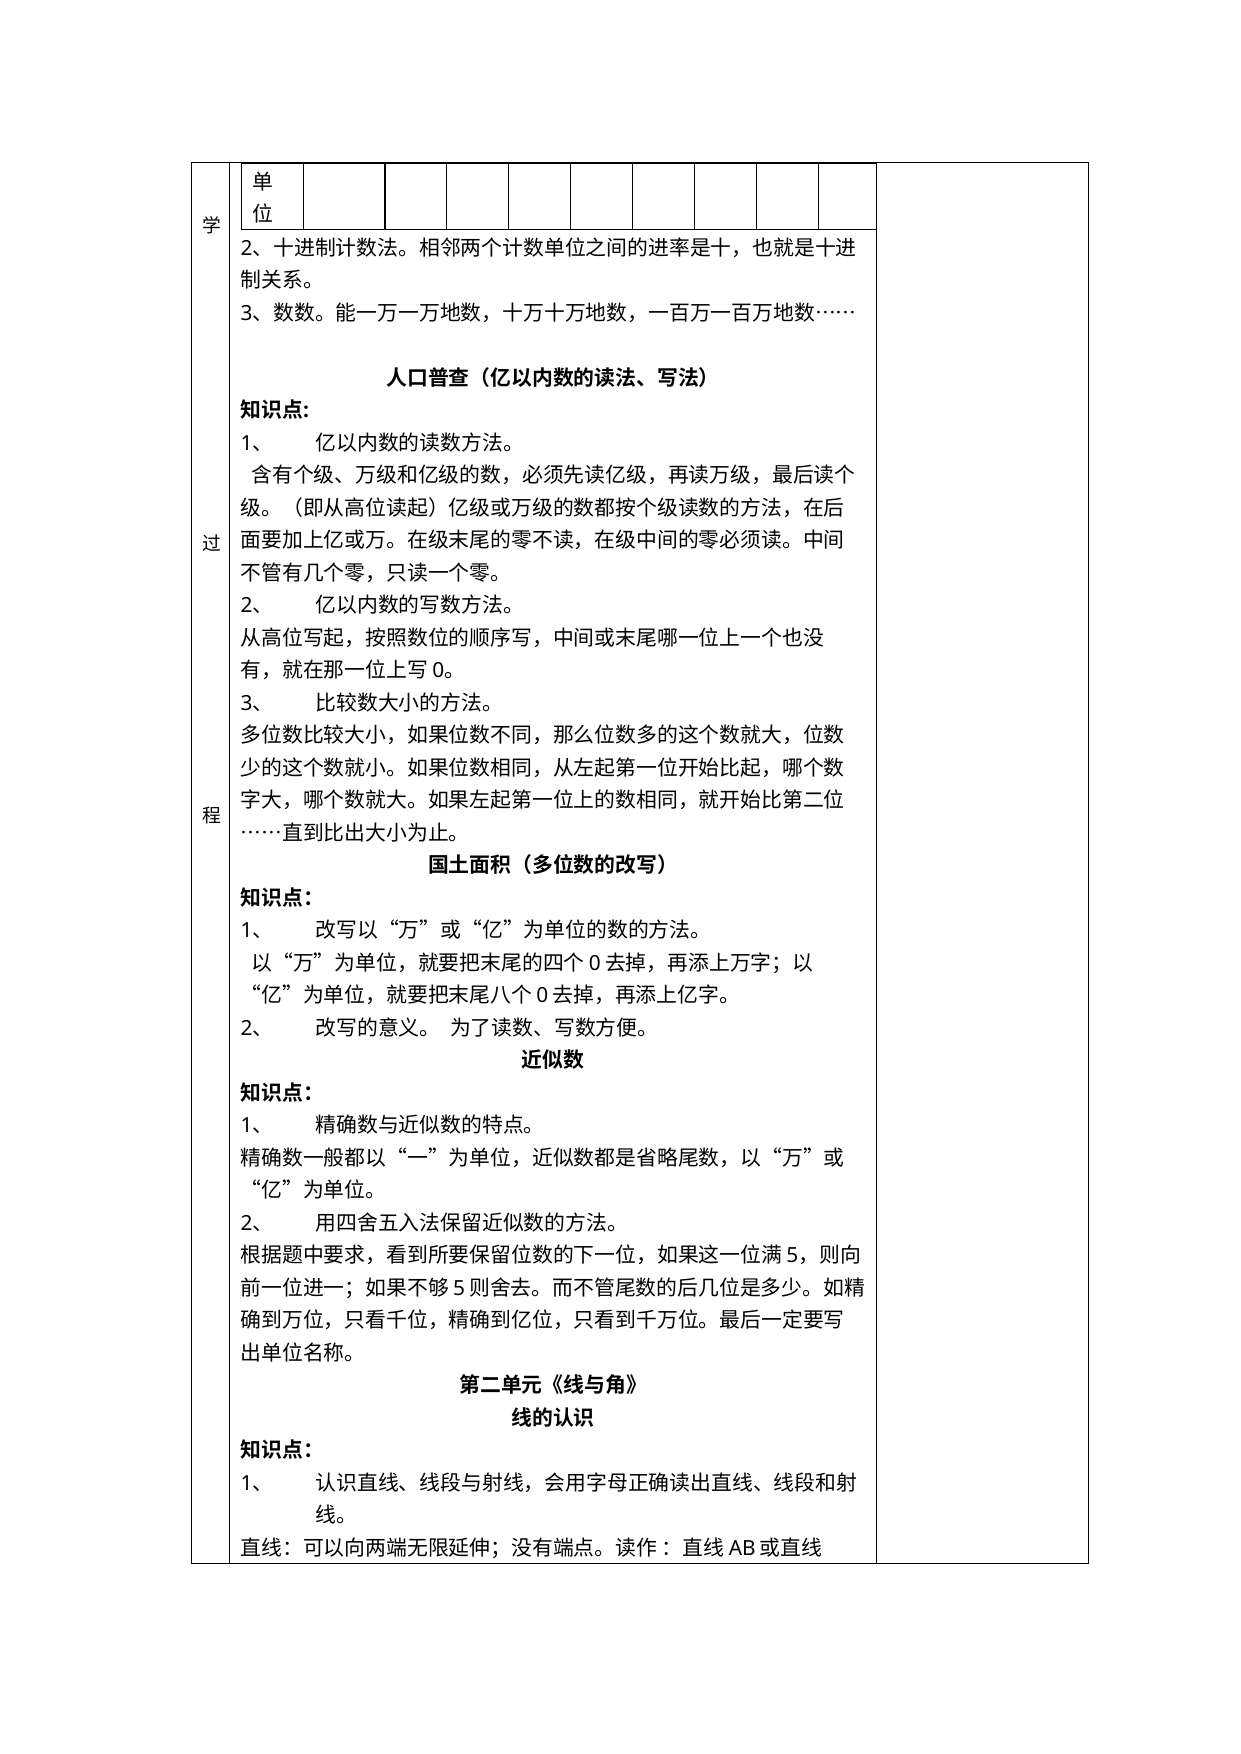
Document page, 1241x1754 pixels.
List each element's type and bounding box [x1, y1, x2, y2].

table_cell [877, 163, 1088, 1563]
